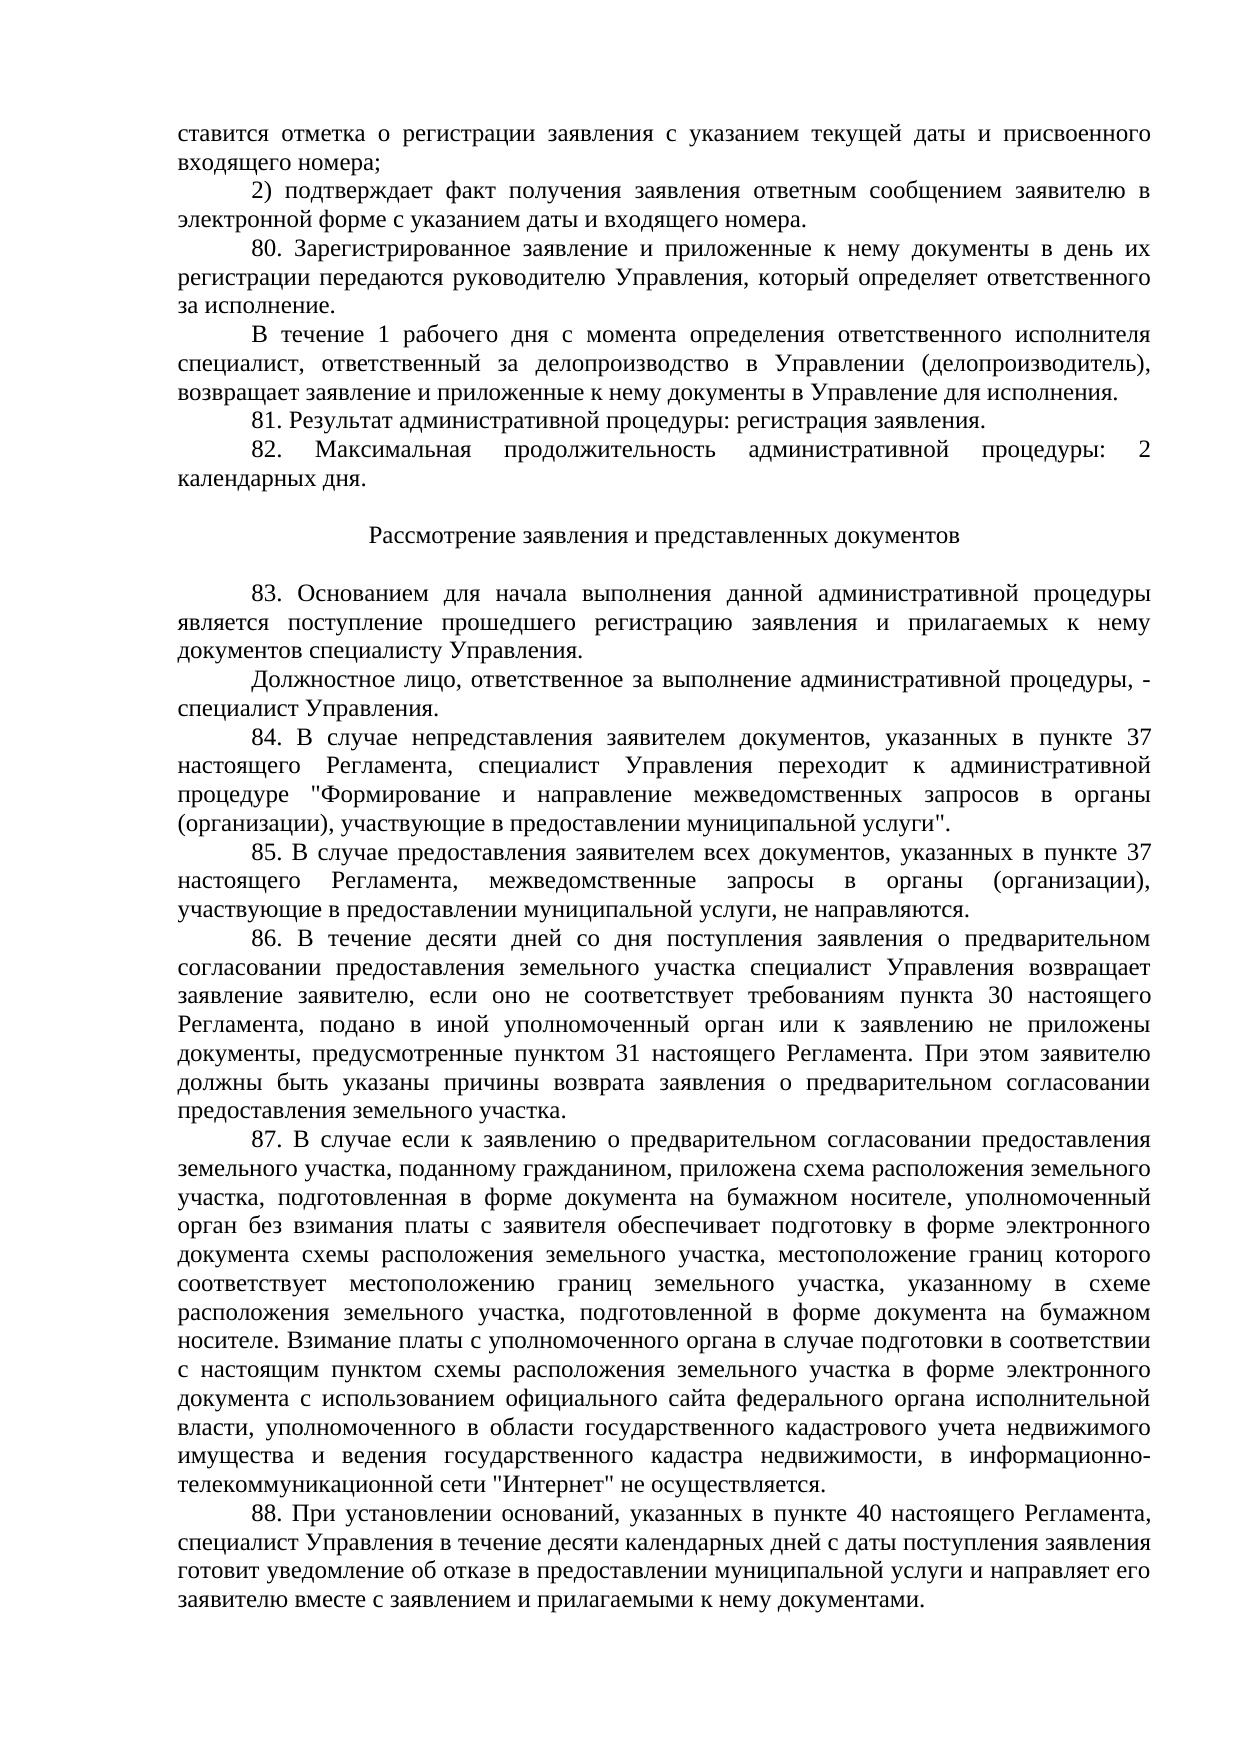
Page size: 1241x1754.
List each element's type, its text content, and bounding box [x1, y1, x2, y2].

text 86. В течение десяти дней со дня поступления заявления о предварительном согласовании предоставления земельного участка специалист Управления возвращает заявление заявителю, если оно не соответствует требованиям пункта 30 настоящего Регламента, подано в иной уполномоченный орган или к заявлению не приложены документы, предусмотренные пунктом 31 настоящего Регламента. При этом заявителю должны быть указаны причины возврата заявления о предварительном согласовании предоставления земельного участка. [177, 923, 1152, 1124]
text Должностное лицо, ответственное за выполнение административной процедуры, - специалист Управления. [177, 664, 1152, 722]
text Рассмотрение заявления и представленных документов [177, 521, 1152, 549]
text 84. В случае непредставления заявителем документов, указанных в пункте 37 настоящего Регламента, специалист Управления переходит к административной процедуре "Формирование и направление межведомственных запросов в органы (организации), участвующие в предоставлении муниципальной услуги". [177, 722, 1152, 837]
text 87. В случае если к заявлению о предварительном согласовании предоставления земельного участка, поданному гражданином, приложена схема расположения земельного участка, подготовленная в форме документа на бумажном носителе, уполномоченный орган без взимания платы с заявителя обеспечивает подготовку в форме электронного документа схемы расположения земельного участка, местоположение границ которого соответствует местоположению границ земельного участка, указанному в схеме расположения земельного участка, подготовленной в форме документа на бумажном носителе. Взимание платы с уполномоченного органа в случае подготовки в соответствии с настоящим пунктом схемы расположения земельного участка в форме электронного документа с использованием официального сайта федерального органа исполнительной власти, уполномоченного в области государственного кадастрового учета недвижимого имущества и ведения государственного кадастра недвижимости, в информационно-телекоммуникационной сети "Интернет" не осуществляется. [177, 1124, 1152, 1498]
text 81. Результат административной процедуры: регистрация заявления. [177, 406, 1152, 434]
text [177, 118, 1152, 176]
text 80. Зарегистрированное заявление и приложенные к нему документы в день их регистрации передаются руководителю Управления, который определяет ответственного за исполнение. [177, 233, 1152, 319]
text 88. При установлении оснований, указанных в пункте 40 настоящего Регламента, специалист Управления в течение десяти календарных дней с даты поступления заявления готовит уведомление об отказе в предоставлении муниципальной услуги и направляет его заявителю вместе с заявлением и прилагаемыми к нему документами. [177, 1498, 1152, 1613]
text 2) подтверждает факт получения заявления ответным сообщением заявителю в электронной форме с указанием даты и входящего номера. [177, 176, 1152, 233]
text 85. В случае предоставления заявителем всех документов, указанных в пункте 37 настоящего Регламента, межведомственные запросы в органы (организации), участвующие в предоставлении муниципальной услуги, не направляются. [177, 837, 1152, 923]
text 82. Максимальная продолжительность административной процедуры: 2 календарных дня. [177, 434, 1152, 492]
text В течение 1 рабочего дня с момента определения ответственного исполнителя специалист, ответственный за делопроизводство в Управлении (делопроизводитель), возвращает заявление и приложенные к нему документы в Управление для исполнения. [177, 319, 1152, 406]
text 83. Основанием для начала выполнения данной административной процедуры является поступление прошедшего регистрацию заявления и прилагаемых к нему документов специалисту Управления. [177, 578, 1152, 664]
